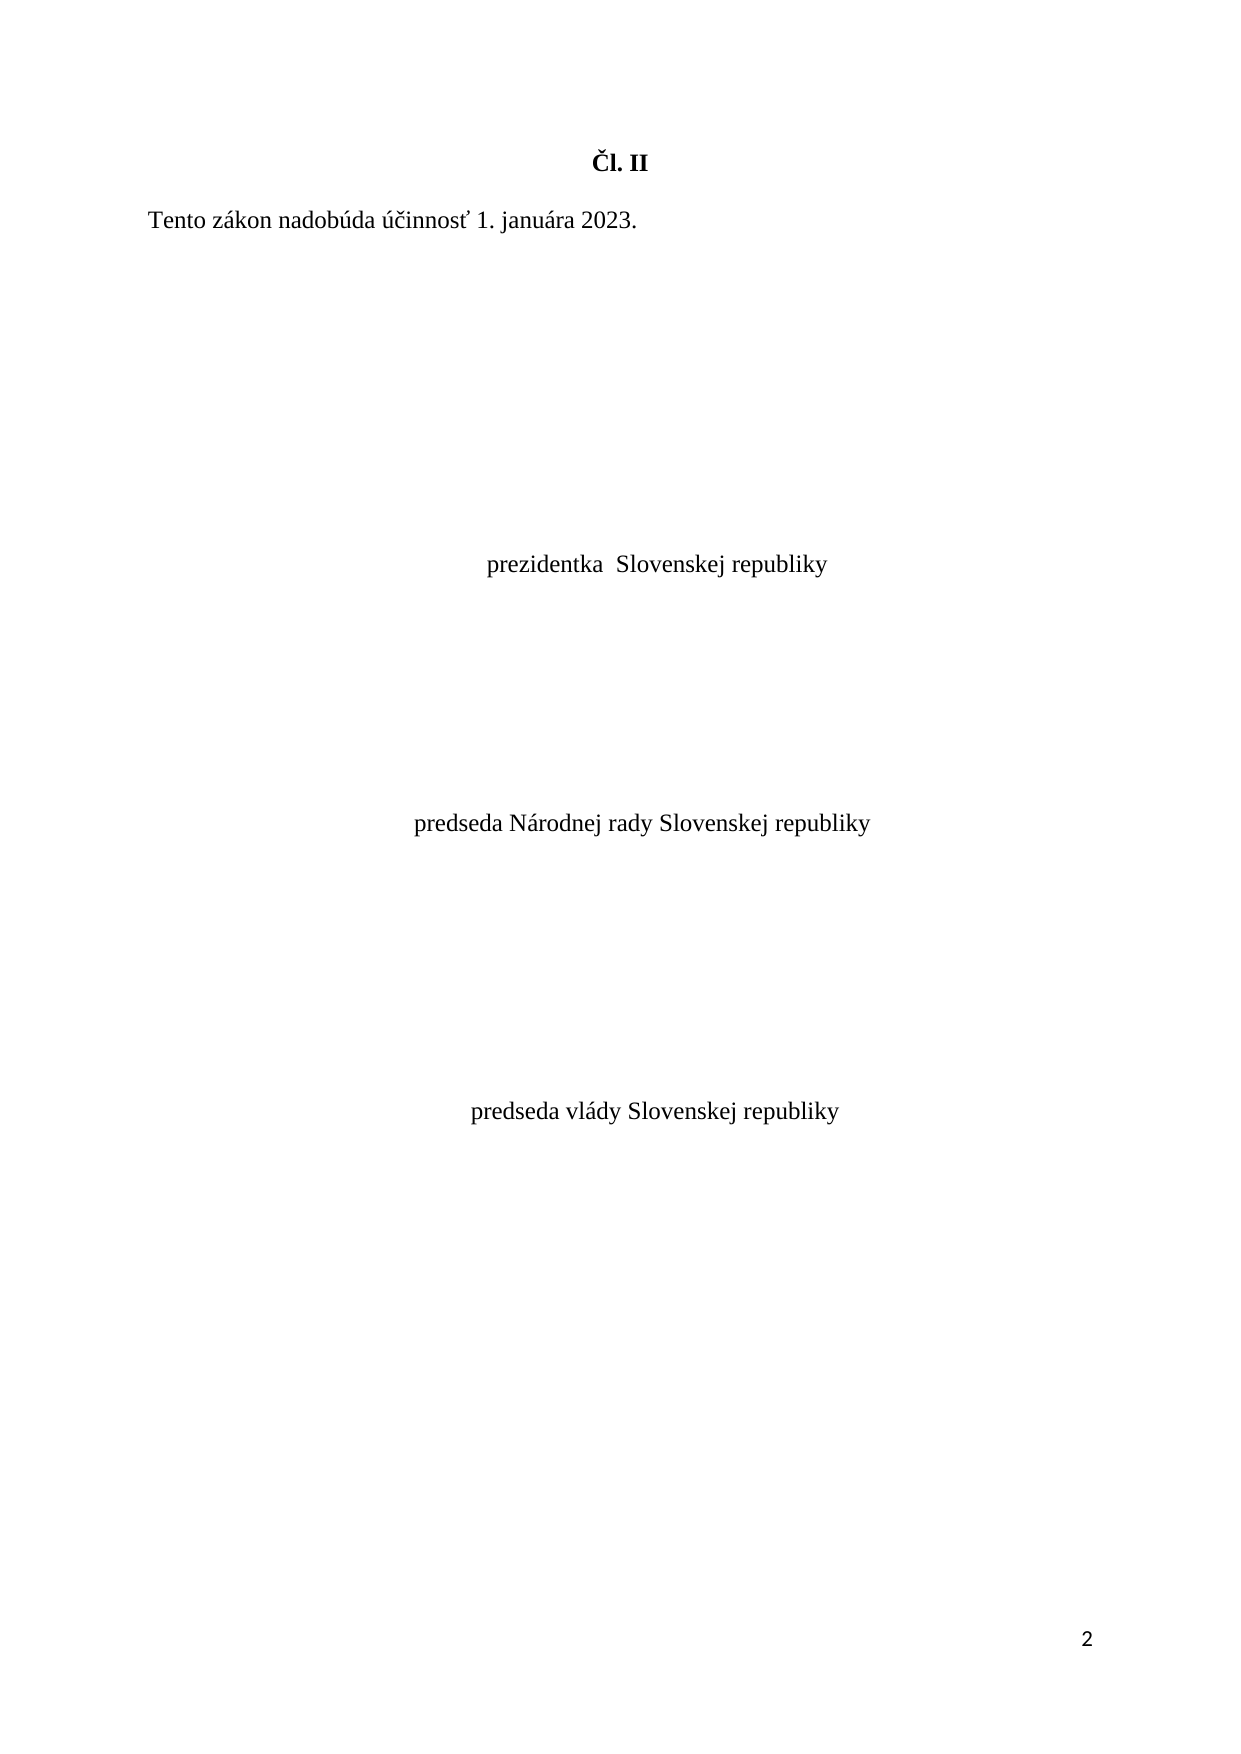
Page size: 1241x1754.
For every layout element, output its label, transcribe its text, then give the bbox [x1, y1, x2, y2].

text Čl. II [148, 148, 1093, 176]
text predseda Národnej rady Slovenskej republiky [148, 808, 1093, 837]
text Tento zákon nadobúda účinnosť 1. januára 2023. [148, 205, 1093, 234]
text prezidentka Slovenskej republiky [148, 549, 1093, 578]
text predseda vlády Slovenskej republiky [148, 1096, 1093, 1124]
